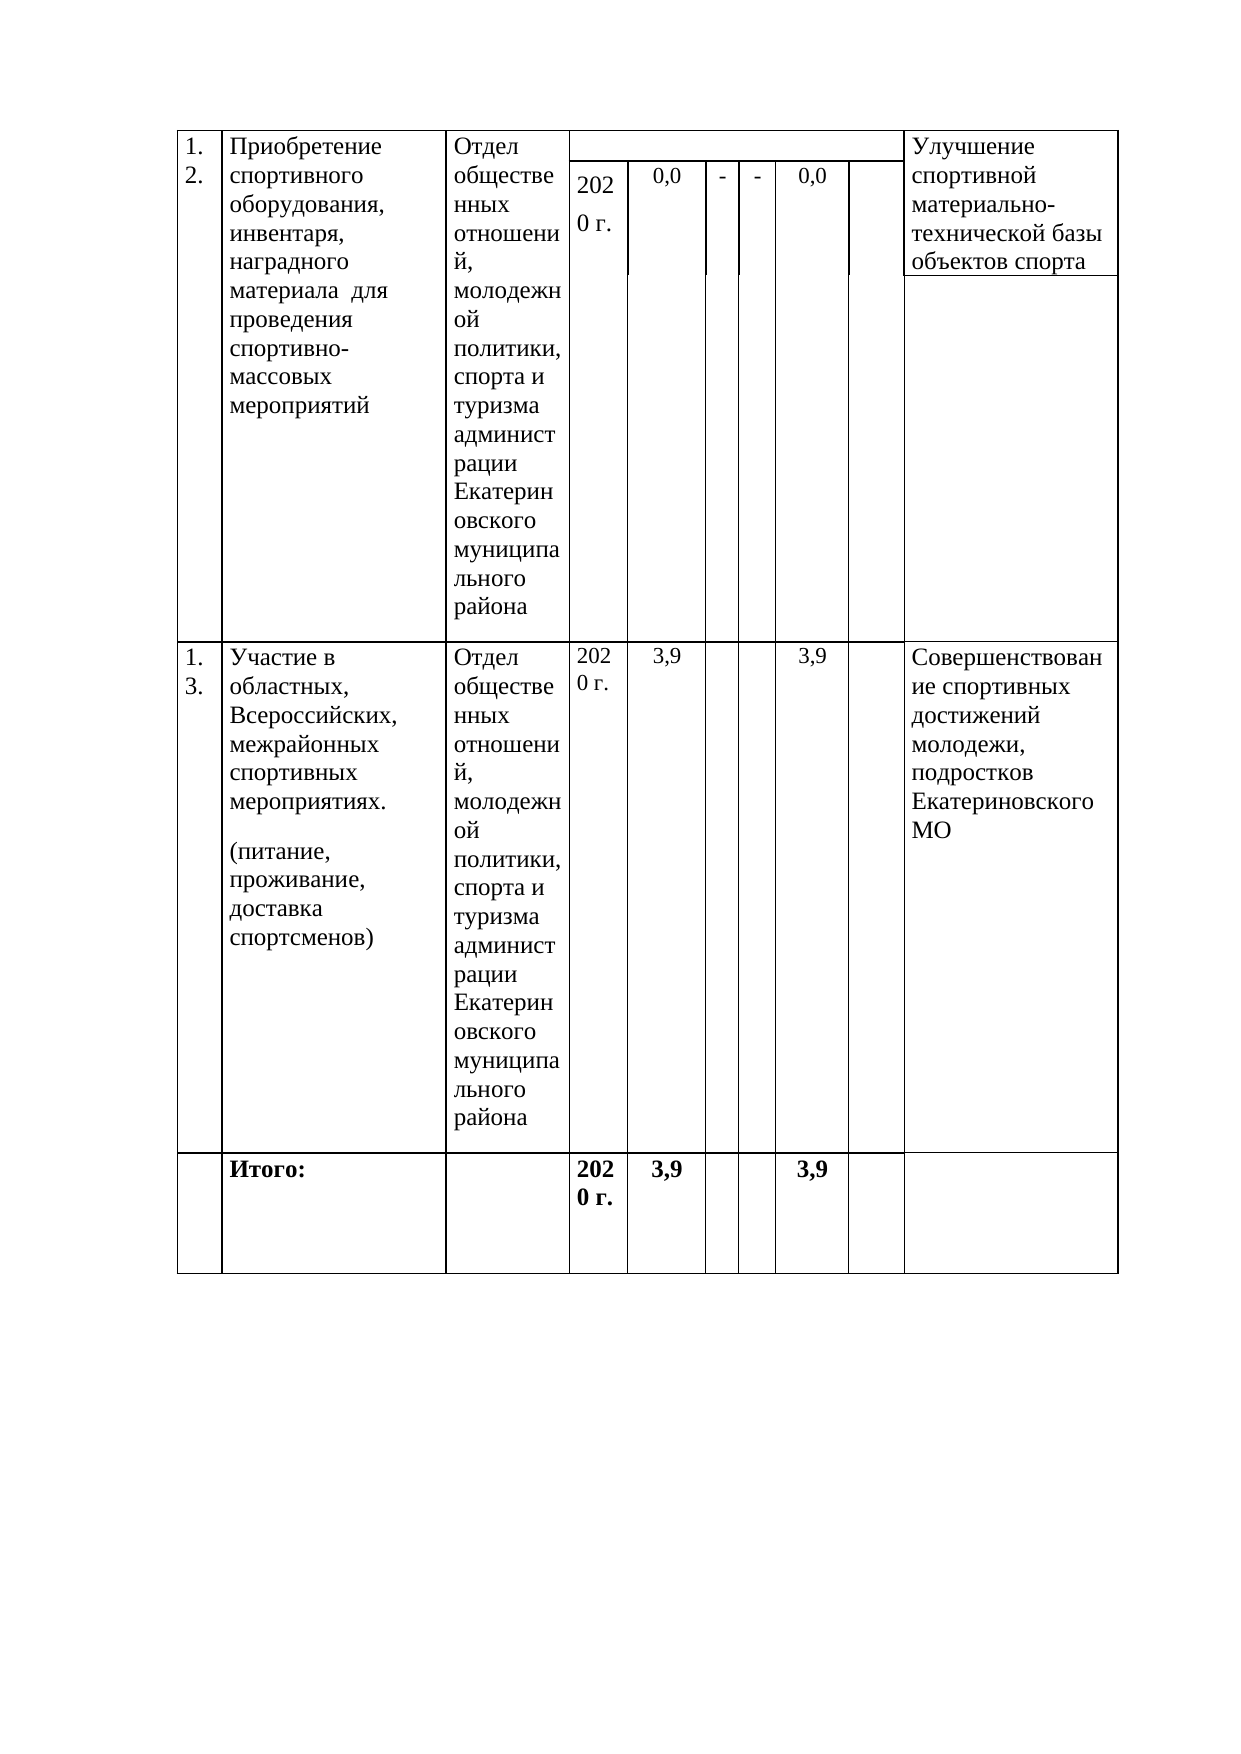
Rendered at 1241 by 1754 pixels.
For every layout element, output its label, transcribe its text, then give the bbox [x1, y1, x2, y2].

table_cell [850, 162, 903, 275]
table_cell 3,9 [776, 1154, 848, 1272]
table_cell 1.3. [178, 643, 221, 1152]
table_cell Улучшение спортивной материально-технической базы объектов спорта [905, 131, 1117, 275]
table_cell [706, 1154, 738, 1272]
table_cell [776, 275, 848, 641]
table_cell [849, 643, 904, 1152]
table_cell [706, 643, 738, 1152]
table_cell [739, 275, 775, 641]
table_cell 2020 г. [570, 162, 627, 275]
table_cell 0,0 [776, 162, 848, 275]
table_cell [447, 131, 569, 641]
table_cell Приобретение спортивного оборудования, инвентаря, наградного материала для проведения спортивно-массовых мероприятий [223, 131, 445, 641]
table_cell Участие в областных, Всероссийских, межрайонных спортивных мероприятиях. (питание, проживание, доставка спортсменов) [223, 643, 445, 1152]
table_cell [905, 1153, 1117, 1272]
table_cell [905, 276, 1117, 641]
table_cell [739, 643, 775, 1152]
table_cell 3,9 [628, 643, 705, 1152]
table_cell [706, 275, 738, 641]
table_cell 3,9 [776, 643, 848, 1152]
table_cell 0,0 [629, 162, 705, 275]
table_cell [570, 275, 627, 641]
table_cell - [707, 162, 738, 275]
table_cell Итого: [223, 1154, 445, 1272]
table_cell [570, 131, 903, 160]
table_cell [628, 275, 705, 641]
table_cell 1.2. [178, 131, 221, 641]
table_cell 3,9 [628, 1154, 705, 1272]
table_cell [849, 1154, 904, 1272]
table_cell - [740, 162, 775, 275]
table_cell Совершенствование спортивных достижений молодежи, подростков Екатериновского МО [905, 642, 1117, 1152]
table_cell 2020 г. [570, 1154, 627, 1272]
table_cell [739, 1154, 775, 1272]
table_cell 2020 г. [570, 643, 627, 1152]
table_cell [447, 1154, 569, 1272]
table_cell [178, 1154, 221, 1272]
table_cell Отдел общественных отношений, молодежной политики, спорта и туризма администрации Екатериновского муниципального района [447, 643, 569, 1152]
table_cell [849, 275, 904, 641]
